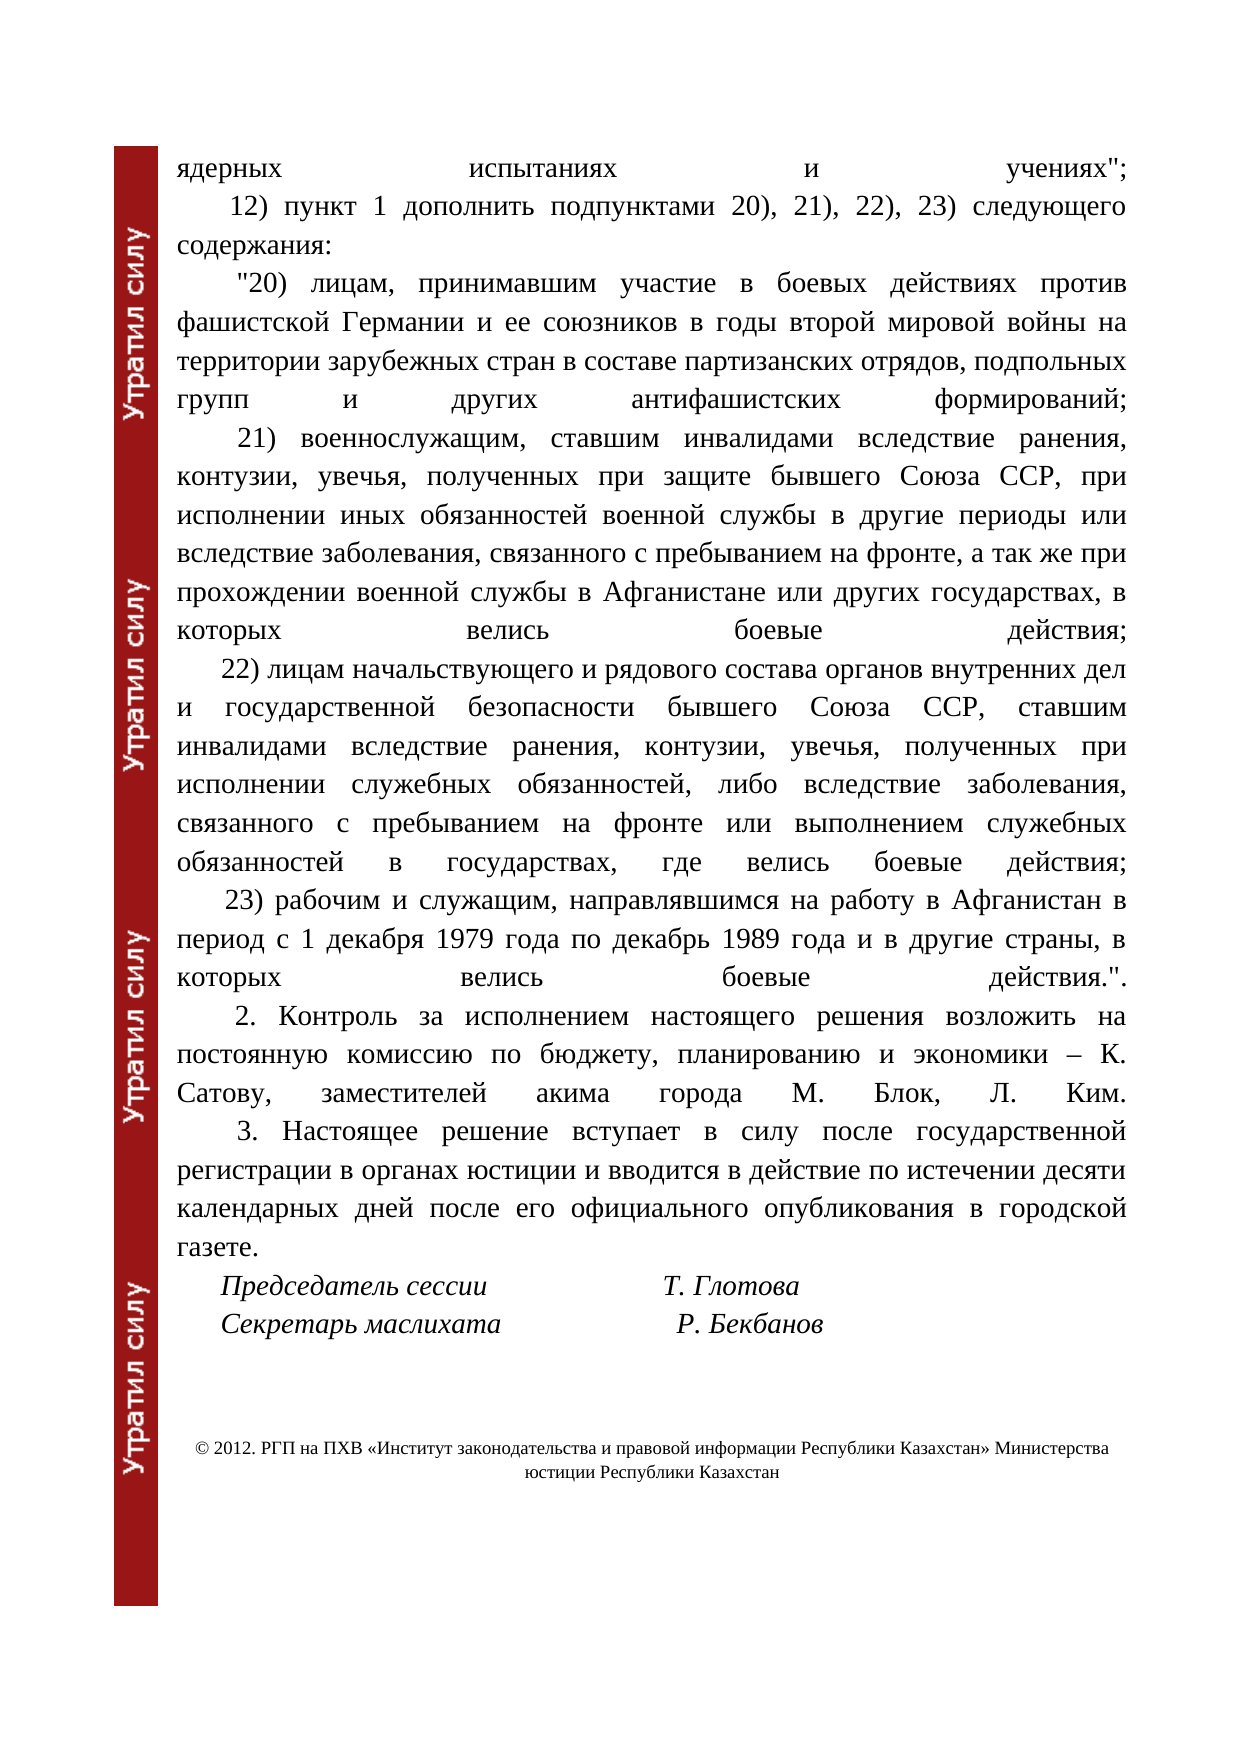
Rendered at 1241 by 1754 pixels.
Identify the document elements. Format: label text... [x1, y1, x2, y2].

picture [114, 1263, 158, 1268]
picture [114, 1340, 158, 1437]
text Председатель сессии Т. Глотова [112, 1268, 1128, 1301]
text © 2012. РГП на ПХВ «Институт законодательства и правовой информации Республики Казахстан» Министерства юстиции Республики Казахстан [112, 1437, 1128, 1483]
picture [114, 1301, 158, 1306]
picture [114, 146, 158, 150]
picture [114, 1483, 158, 1606]
text Секретарь маслихата Р. Бекбанов [112, 1306, 1128, 1340]
